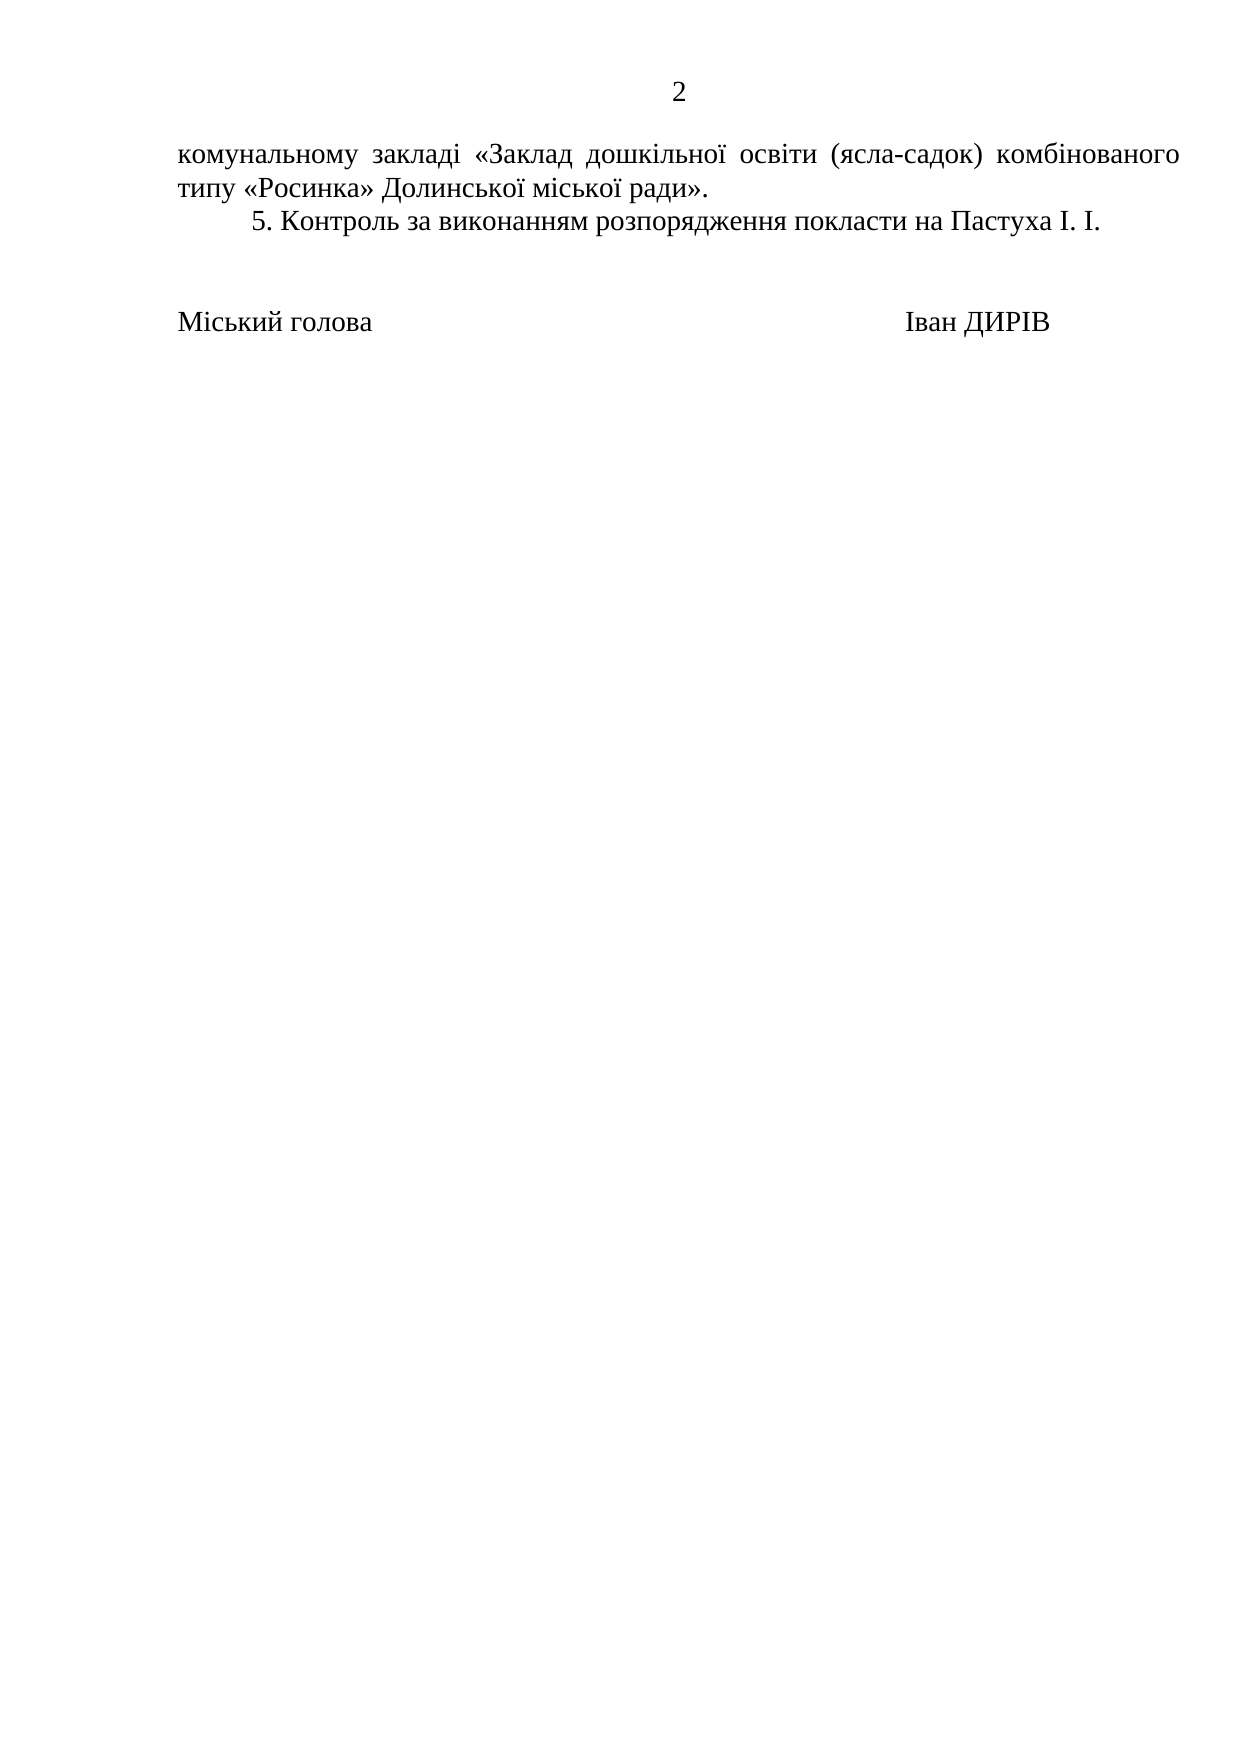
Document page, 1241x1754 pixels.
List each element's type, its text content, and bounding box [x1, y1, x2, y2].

text 5. Контроль за виконанням розпорядження покласти на Пастуха І. І. [177, 203, 1181, 237]
text Міський голова Іван ДИРІВ [177, 304, 1181, 337]
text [177, 136, 1181, 203]
